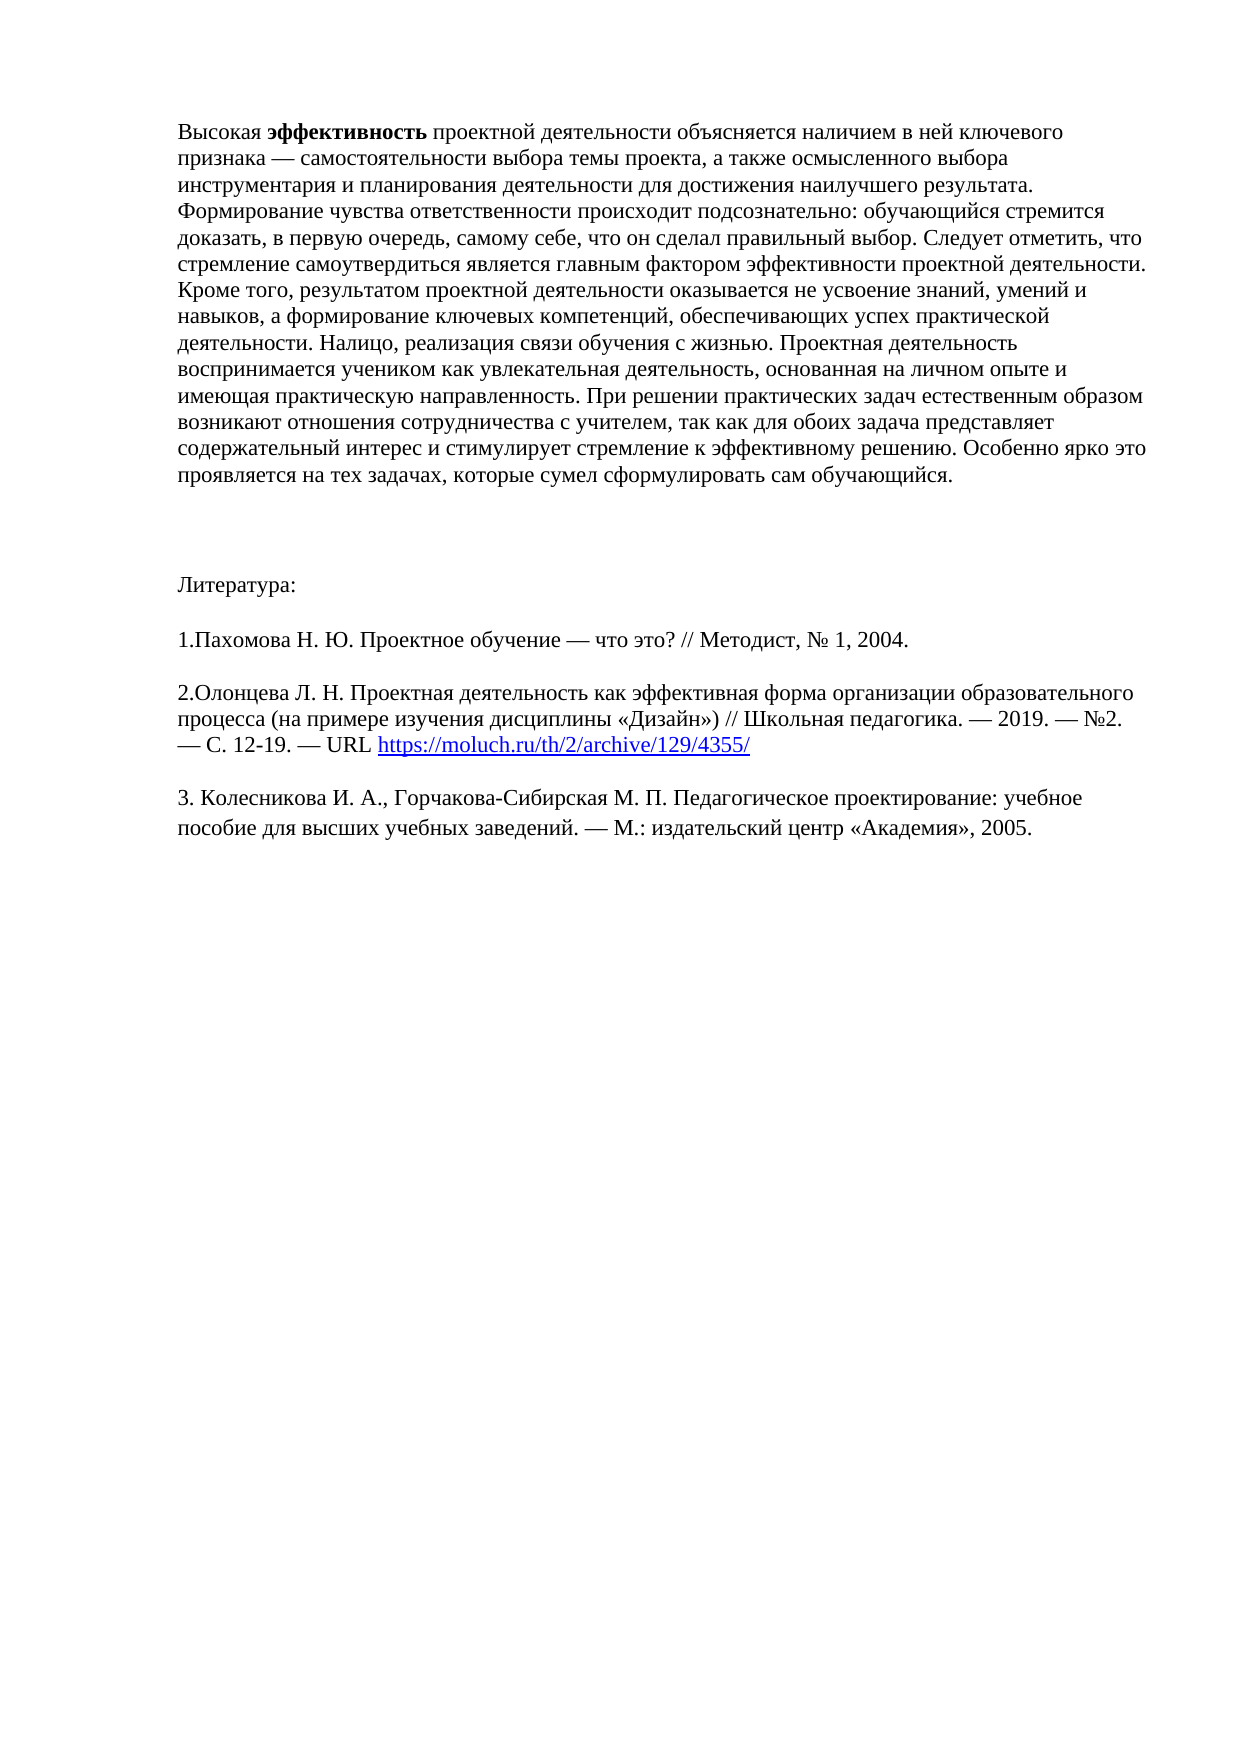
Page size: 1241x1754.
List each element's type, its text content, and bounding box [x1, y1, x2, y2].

text 3. Колесникова И. А., Горчакова-Сибирская М. П. Педагогическое проектирование: учебное пособие для высших учебных заведений. — М.: издательский центр «Академия», 2005. [177, 784, 1152, 902]
text Литература: [177, 571, 1152, 597]
text 1.Пахомова Н. Ю. Проектное обучение — что это? // Методист, № 1, 2004. 2.Олонцева Л. Н. Проектная деятельность как эффективная форма организации образовательного процесса (на примере изучения дисциплины «Дизайн») // Школьная педагогика. — 2019. — №2. — С. 12-19. — URL https://moluch.ru/th/2/archive/129/4355/ [177, 626, 1152, 758]
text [177, 118, 1152, 541]
